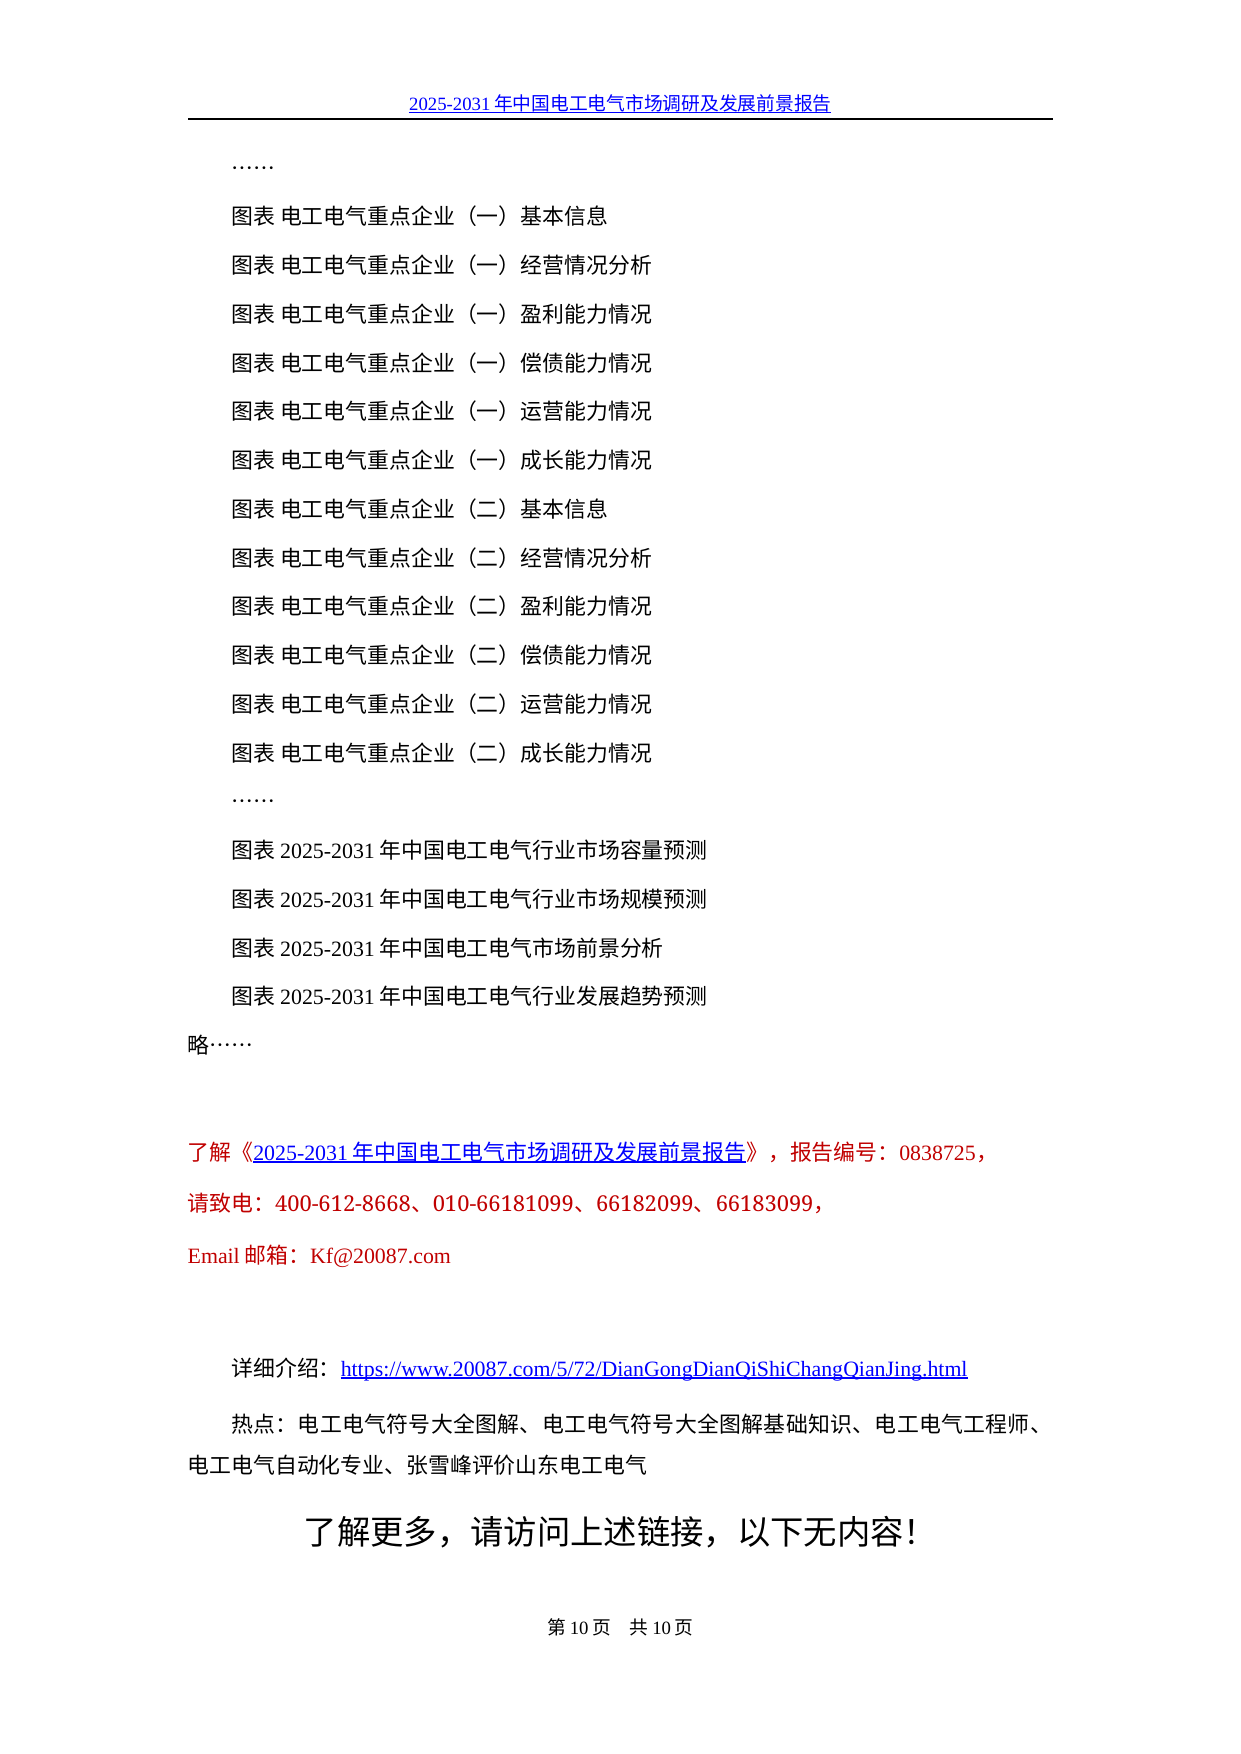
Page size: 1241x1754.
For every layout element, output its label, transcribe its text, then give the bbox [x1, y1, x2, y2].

text Email邮箱：Kf@20087.com [187, 1237, 1053, 1270]
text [187, 150, 1053, 1060]
title 了解更多，请访问上述链接，以下无内容！ [187, 1497, 1053, 1562]
text 了解《2025-2031年中国电工电气市场调研及发展前景报告》，报告编号：0838725， [187, 1134, 1053, 1167]
text 详细介绍：https://www.20087.com/5/72/DianGongDianQiShiChangQianJing.html [187, 1350, 1053, 1383]
text 请致电：400-612-8668、010-66181099、66182099、66183099， [187, 1186, 1053, 1218]
text 热点：电工电气符号大全图解、电工电气符号大全图解基础知识、电工电气工程师、电工电气自动化专业、张雪峰评价山东电工电气 [187, 1407, 1053, 1480]
